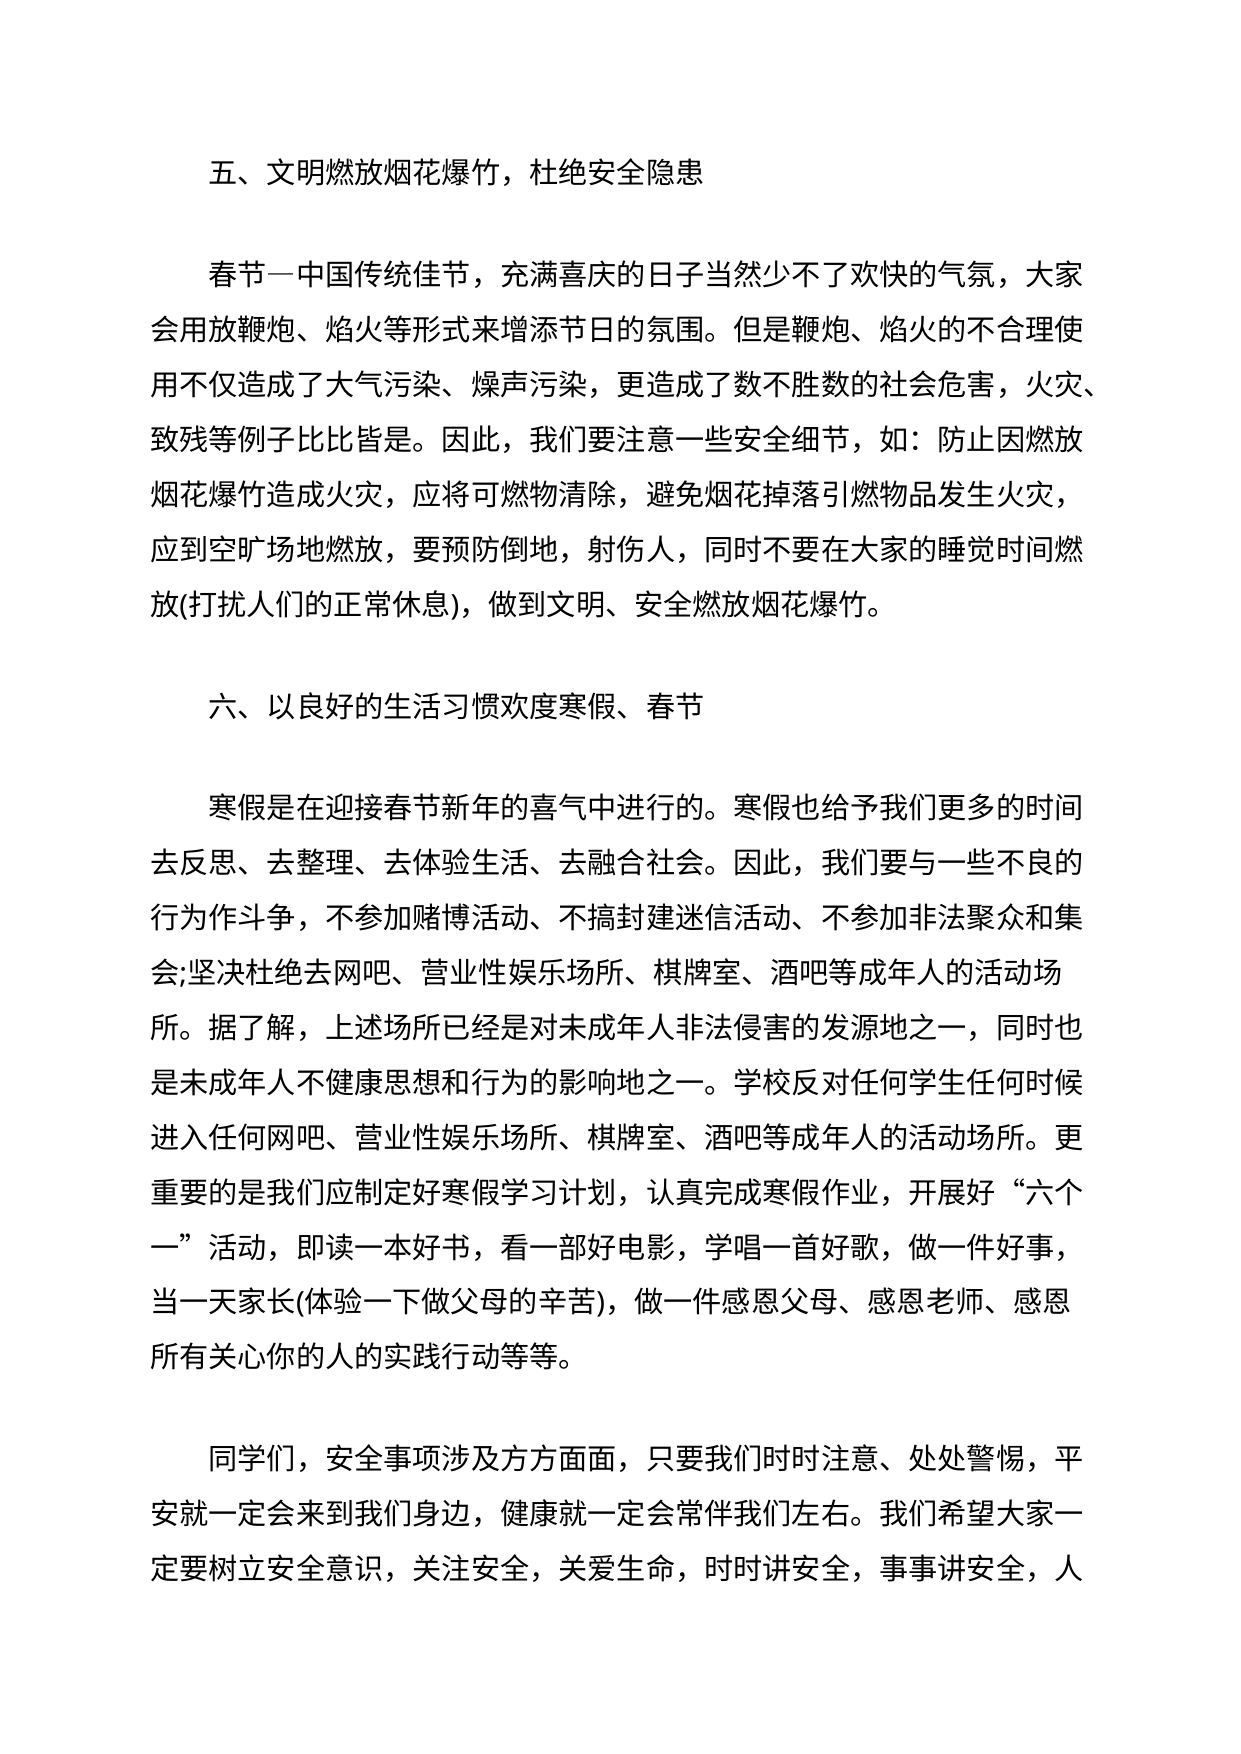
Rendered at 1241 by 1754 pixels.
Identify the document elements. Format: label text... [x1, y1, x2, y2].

text 寒假是在迎接春节新年的喜气中进行的。寒假也给予我们更多的时间去反思、去整理、去体验生活、去融合社会。因此，我们要与一些不良的行为作斗争，不参加赌博活动、不搞封建迷信活动、不参加非法聚众和集会;坚决杜绝去网吧、营业性娱乐场所、棋牌室、酒吧等成年人的活动场所。据了解，上述场所已经是对未成年人非法侵害的发源地之一，同时也是未成年人不健康思想和行为的影响地之一。学校反对任何学生任何时候进入任何网吧、营业性娱乐场所、棋牌室、酒吧等成年人的活动场所。更重要的是我们应制定好寒假学习计划，认真完成寒假作业，开展好“六个一”活动，即读一本好书，看一部好电影，学唱一首好歌，做一件好事，当一天家长(体验一下做父母的辛苦)，做一件感恩父母、感恩老师、感恩所有关心你的人的实践行动等等。 [150, 785, 1090, 1376]
text 五、文明燃放烟花爆竹，杜绝安全隐患 [150, 150, 1090, 192]
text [150, 1436, 1090, 1588]
text 六、以良好的生活习惯欢度寒假、春节 [150, 683, 1090, 725]
text 春节—中国传统佳节，充满喜庆的日子当然少不了欢快的气氛，大家会用放鞭炮、焰火等形式来增添节日的氛围。但是鞭炮、焰火的不合理使用不仅造成了大气污染、燥声污染，更造成了数不胜数的社会危害，火灾、致残等例子比比皆是。因此，我们要注意一些安全细节，如：防止因燃放烟花爆竹造成火灾，应将可燃物清除，避免烟花掉落引燃物品发生火灾，应到空旷场地燃放，要预防倒地，射伤人，同时不要在大家的睡觉时间燃放(打扰人们的正常休息)，做到文明、安全燃放烟花爆竹。 [150, 252, 1090, 623]
